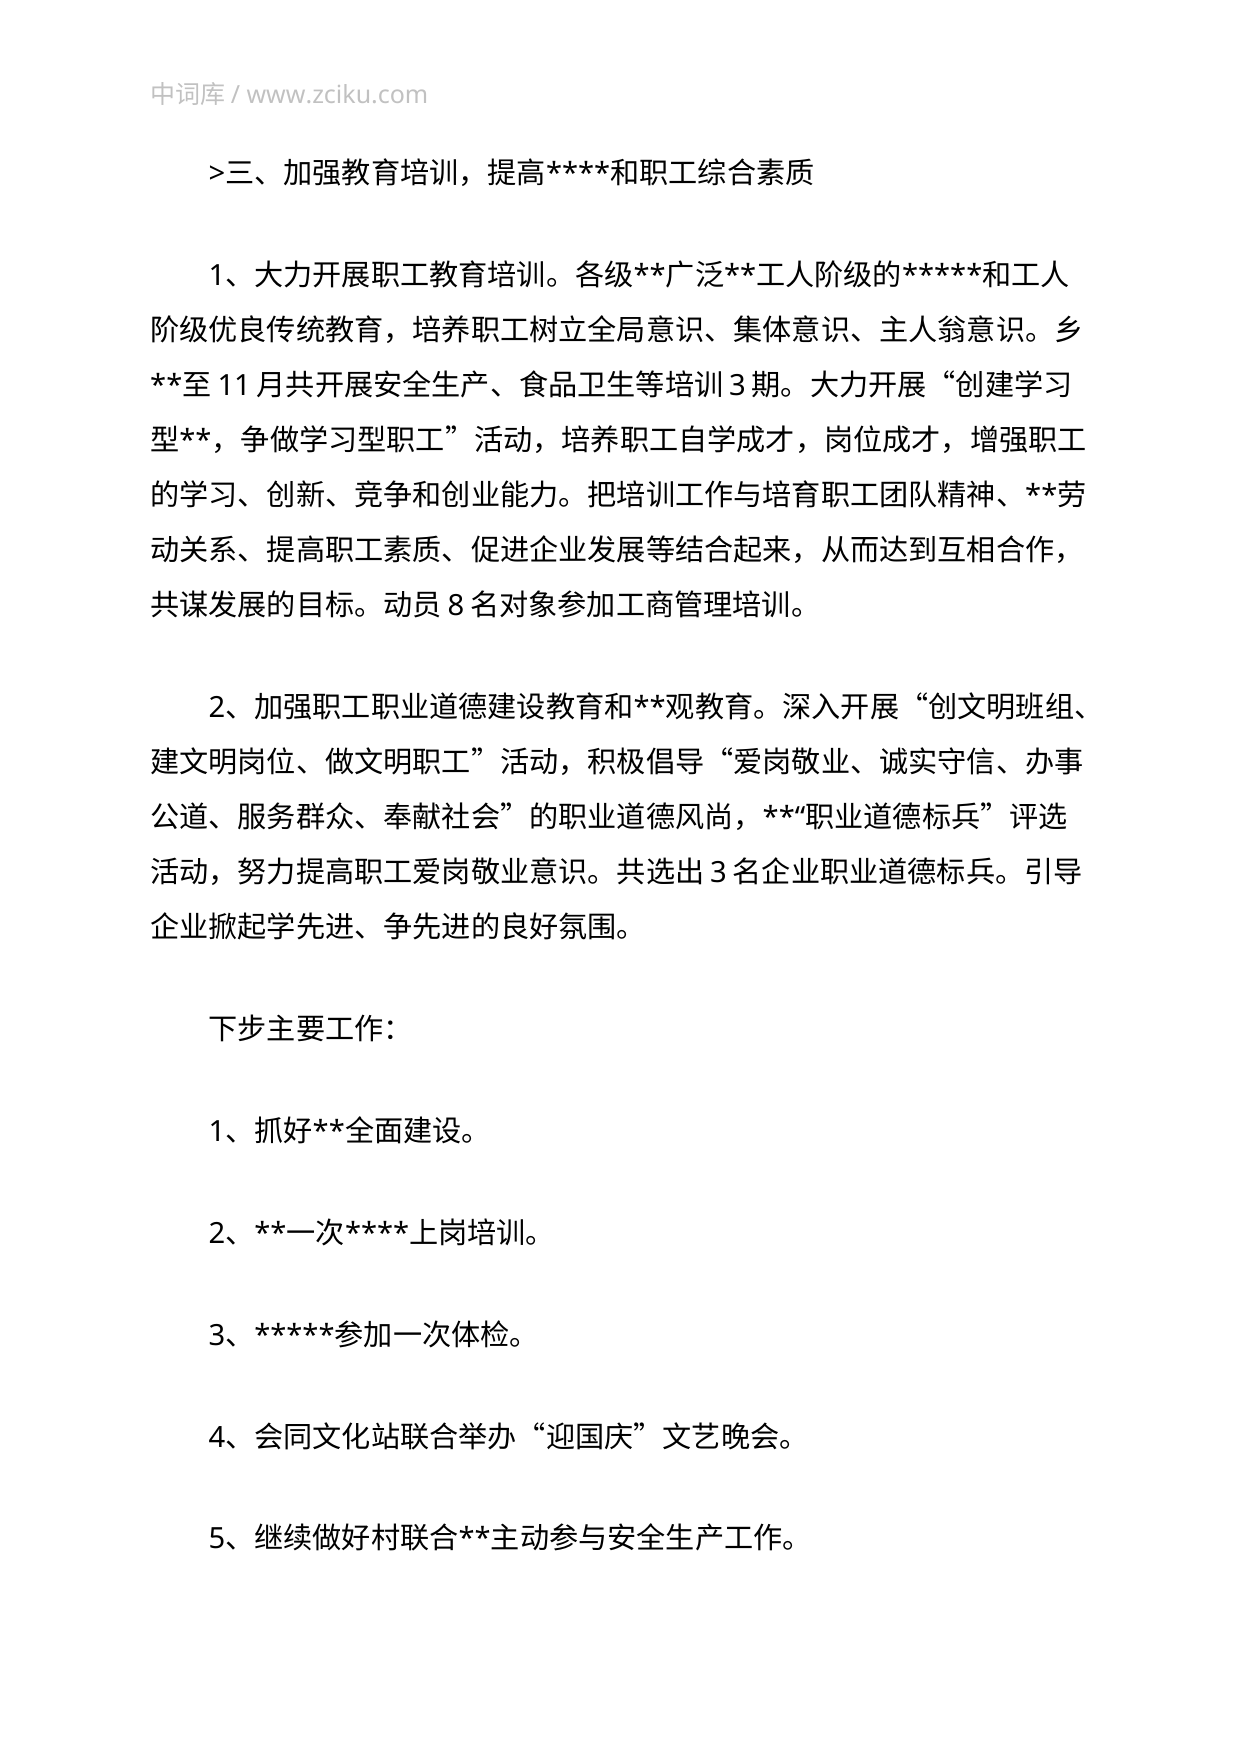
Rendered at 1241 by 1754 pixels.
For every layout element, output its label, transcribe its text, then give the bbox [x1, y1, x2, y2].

text 1、抓好**全面建设。 [150, 1107, 1090, 1149]
text 2、加强职工职业道德建设教育和**观教育。深入开展“创文明班组、建文明岗位、做文明职工”活动，积极倡导“爱岗敬业、诚实守信、办事公道、服务群众、奉献社会”的职业道德风尚，**“职业道德标兵”评选活动，努力提高职工爱岗敬业意识。共选出3名企业职业道德标兵。引导企业掀起学先进、争先进的良好氛围。 [150, 684, 1090, 946]
text 3、*****参加一次体检。 [150, 1311, 1090, 1353]
text 5、继续做好村联合**主动参与安全生产工作。 [150, 1515, 1090, 1557]
text >三、加强教育培训，提高****和职工综合素质 [150, 150, 1090, 192]
text 下步主要工作： [150, 1005, 1090, 1048]
text 1、大力开展职工教育培训。各级**广泛**工人阶级的*****和工人阶级优良传统教育，培养职工树立全局意识、集体意识、主人翁意识。乡**至11月共开展安全生产、食品卫生等培训3期。大力开展“创建学习型**，争做学习型职工”活动，培养职工自学成才，岗位成才，增强职工的学习、创新、竞争和创业能力。把培训工作与培育职工团队精神、**劳动关系、提高职工素质、促进企业发展等结合起来，从而达到互相合作，共谋发展的目标。动员8名对象参加工商管理培训。 [150, 252, 1090, 624]
text 4、会同文化站联合举办“迎国庆”文艺晚会。 [150, 1413, 1090, 1456]
text 2、**一次****上岗培训。 [150, 1209, 1090, 1252]
